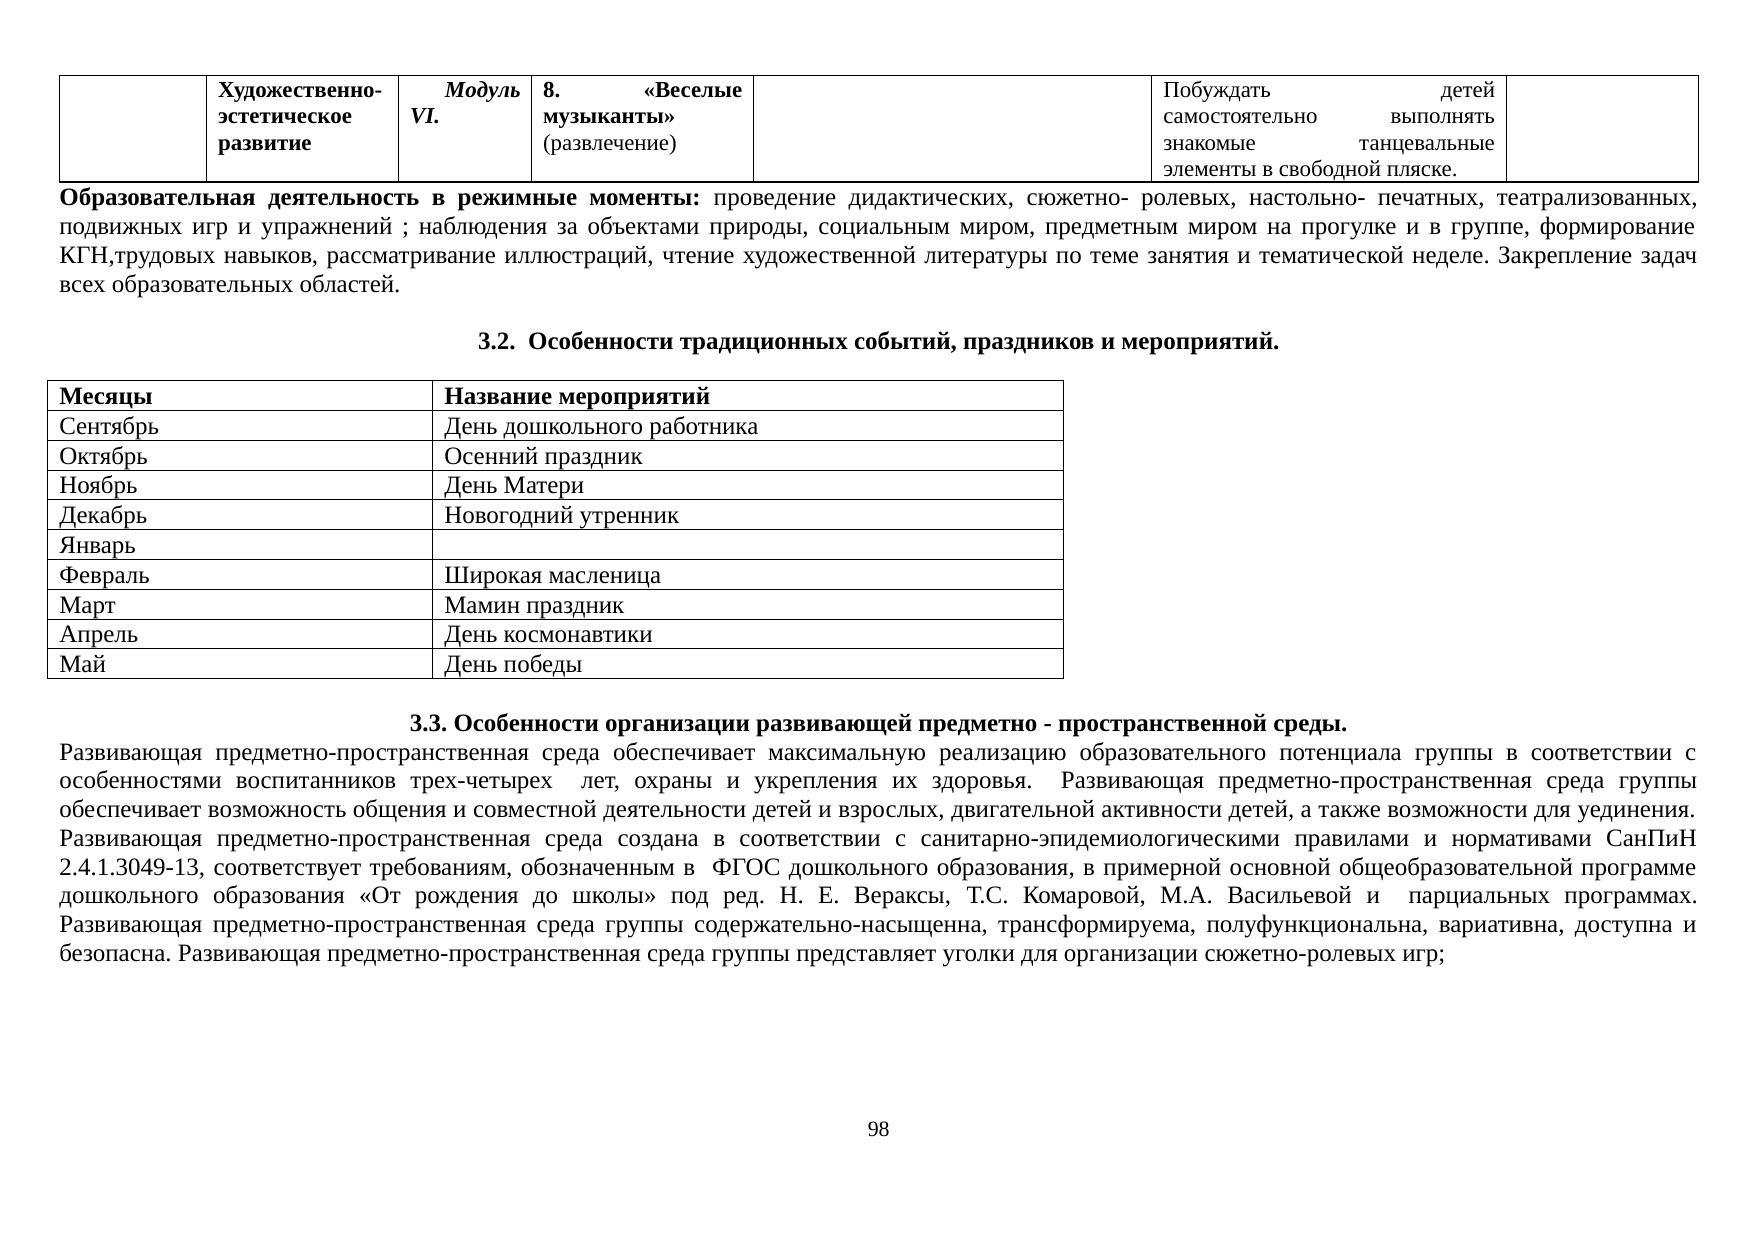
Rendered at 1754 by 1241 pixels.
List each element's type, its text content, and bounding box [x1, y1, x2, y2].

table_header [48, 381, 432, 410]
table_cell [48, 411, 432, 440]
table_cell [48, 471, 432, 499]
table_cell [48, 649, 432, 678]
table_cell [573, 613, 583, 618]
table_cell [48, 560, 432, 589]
text Развивающая предметно-пространственная среда обеспечивает максимальную реализацию образовательного потенциала группы в соответствии с особенностями воспитанников трех-четырех лет, охраны и укрепления их здоровья. Развивающая предметно-пространственная среда группы обеспечивает возможность общения и совместной деятельности детей и взрослых, двигательной активности детей, а также возможности для уединения. Развивающая предметно-пространственная среда создана в соответствии с санитарно-эпидемиологическими правилами и нормативами СанПиН 2.4.1.3049-13, соответствует требованиям, обозначенным в ФГОС дошкольного образования, в примерной основной общеобразовательной программе дошкольного образования «От рождения до школы» под ред. Н. Е. Вераксы, Т.С. Комаровой, М.А. Васильевой и парциальных программах. Развивающая предметно-пространственная среда группы содержательно-насыщенна, трансформируема, полуфункциональна, вариативна, доступна и безопасна. Развивающая предметно-пространственная среда группы представляет уголки для организации сюжетно-ролевых игр; [59, 737, 1698, 967]
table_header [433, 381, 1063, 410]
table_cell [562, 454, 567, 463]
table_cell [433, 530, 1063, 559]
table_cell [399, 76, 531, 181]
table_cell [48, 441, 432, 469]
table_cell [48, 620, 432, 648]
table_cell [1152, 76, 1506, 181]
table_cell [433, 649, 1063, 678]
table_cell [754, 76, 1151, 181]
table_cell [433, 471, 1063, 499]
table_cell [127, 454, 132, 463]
text Образовательная деятельность в режимные моменты: проведение дидактических, сюжетно- ролевых, настольно- печатных, театрализованных, подвижных игр и упражнений ; наблюдения за объектами природы, социальным миром, предметным миром на прогулке и в группе, формирование КГН,трудовых навыков, рассматривание иллюстраций, чтение художественной литературы по теме занятия и тематической неделе. Закрепление задач всех образовательных областей. [59, 183, 1698, 297]
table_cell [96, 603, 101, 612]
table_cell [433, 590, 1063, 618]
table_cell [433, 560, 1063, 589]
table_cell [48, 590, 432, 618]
text 3.2. Особенности традиционных событий, праздников и мероприятий. [59, 326, 1698, 355]
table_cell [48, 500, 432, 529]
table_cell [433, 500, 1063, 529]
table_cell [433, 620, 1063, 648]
text 3.3. Особенности организации развивающей предметно - пространственной среды. [59, 708, 1698, 737]
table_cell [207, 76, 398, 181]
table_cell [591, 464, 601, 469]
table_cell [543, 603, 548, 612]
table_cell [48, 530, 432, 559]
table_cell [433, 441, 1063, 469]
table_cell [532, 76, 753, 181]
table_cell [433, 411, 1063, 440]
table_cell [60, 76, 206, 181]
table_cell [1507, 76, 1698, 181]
